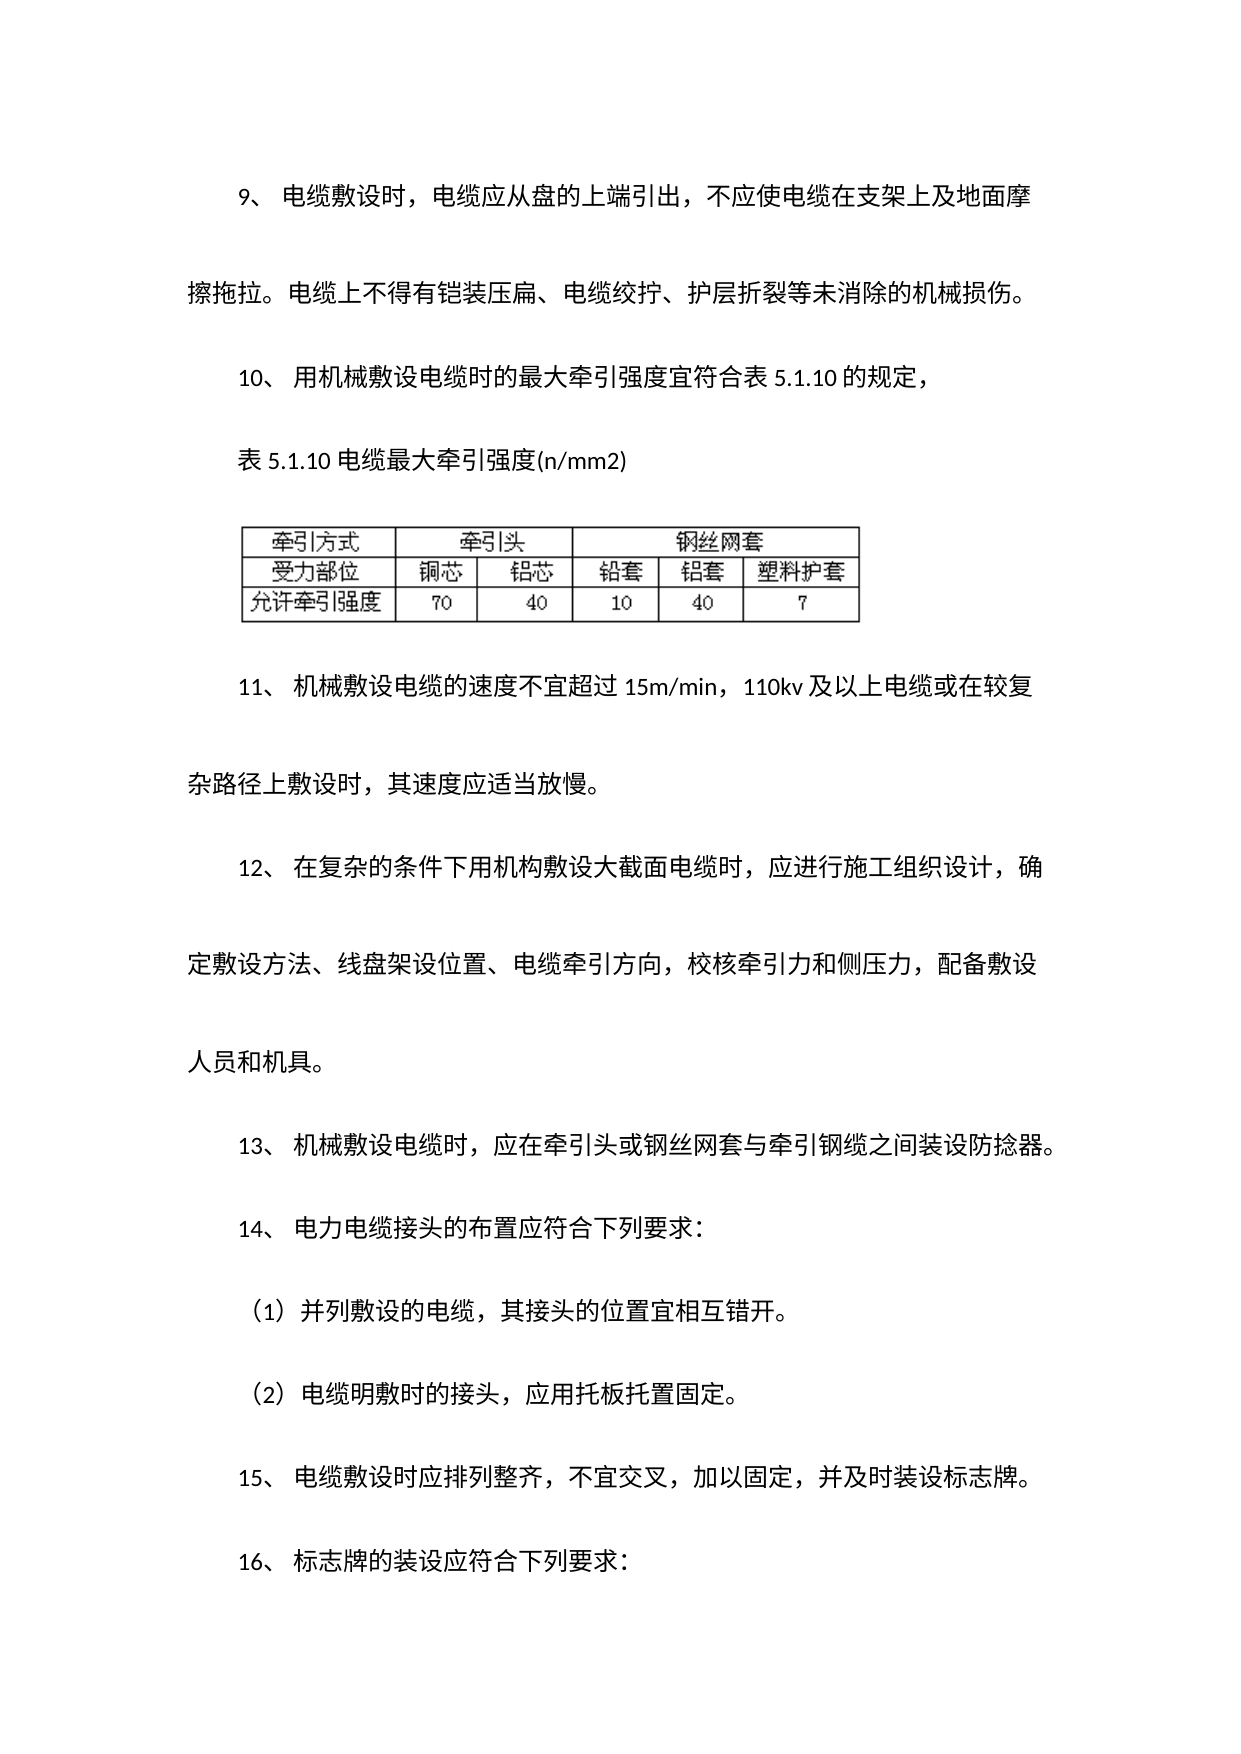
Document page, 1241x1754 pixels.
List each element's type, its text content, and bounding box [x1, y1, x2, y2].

text 9、 电缆敷设时，电缆应从盘的上端引出，不应使电缆在支架上及地面摩擦拖拉。电缆上不得有铠装压扁、电缆绞拧、护层折裂等未消除的机械损伤。 [187, 162, 1053, 324]
text 15、 电缆敷设时应排列整齐，不宜交叉，加以固定，并及时装设标志牌。 [187, 1443, 1053, 1508]
text 10、 用机械敷设电缆时的最大牵引强度宜符合表5.1.10的规定， [187, 343, 1053, 408]
text 14、 电力电缆接头的布置应符合下列要求： [187, 1194, 1053, 1259]
text （1）并列敷设的电缆，其接头的位置宜相互错开。 [187, 1277, 1053, 1342]
text 表5.1.10 电缆最大牵引强度(n/mm2) [187, 426, 1053, 491]
text （2）电缆明敷时的接头，应用托板托置固定。 [187, 1360, 1053, 1425]
text 12、 在复杂的条件下用机构敷设大截面电缆时，应进行施工组织设计，确定敷设方法、线盘架设位置、电缆牵引方向，校核牵引力和侧压力，配备敷设人员和机具。 [187, 833, 1053, 1093]
text 13、 机械敷设电缆时，应在牵引头或钢丝网套与牵引钢缆之间装设防捻器。 [187, 1111, 1053, 1176]
text 16、 标志牌的装设应符合下列要求： [187, 1527, 1053, 1592]
text 11、 机械敷设电缆的速度不宜超过15m/min，110kv及以上电缆或在较复杂路径上敷设时，其速度应适当放慢。 [187, 652, 1053, 815]
picture [237, 519, 868, 629]
